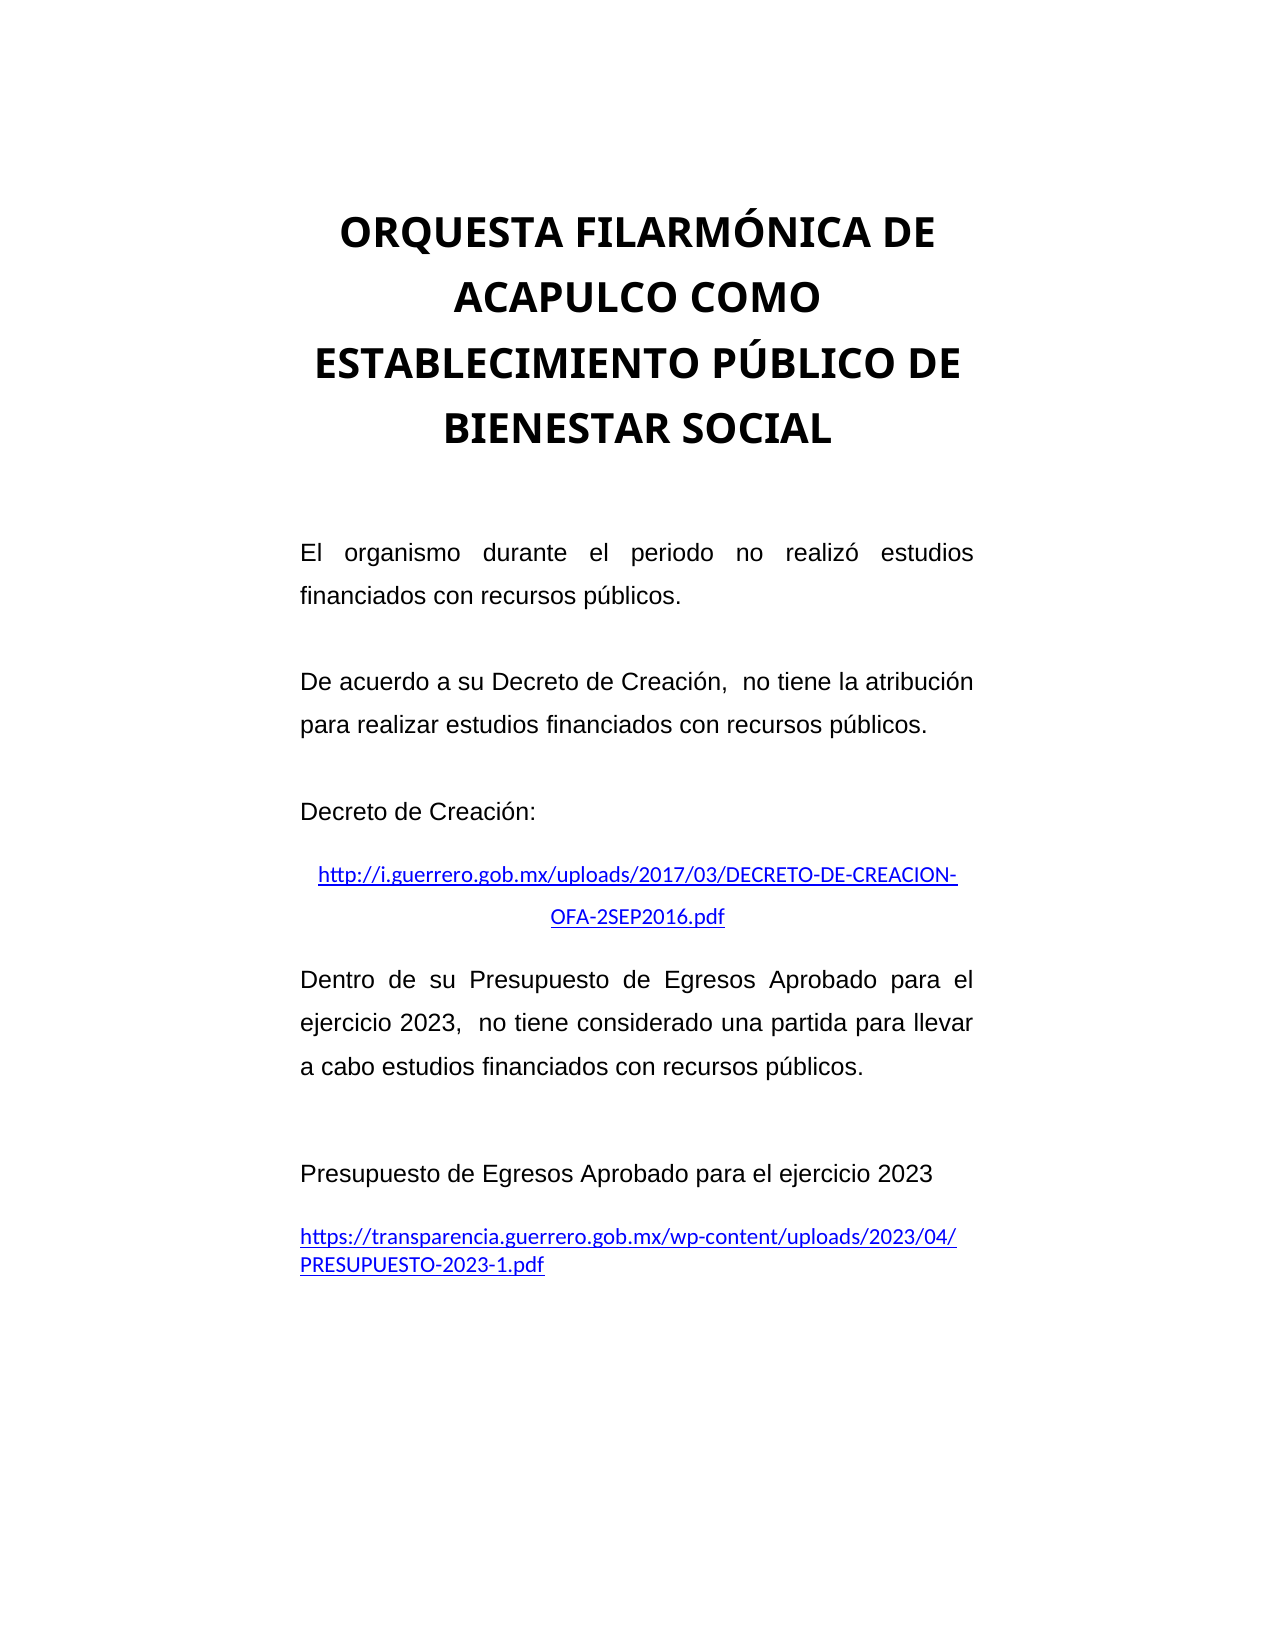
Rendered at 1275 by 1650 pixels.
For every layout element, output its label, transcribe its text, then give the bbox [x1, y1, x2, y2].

text El organismo durante el periodo no realizó estudios financiados con recursos públicos. [300, 538, 975, 609]
text Decreto de Creación: [300, 796, 975, 825]
text http://i.guerrero.gob.mx/uploads/2017/03/DECRETO-DE-CREACION-OFA-2SEP2016.pdf [300, 860, 975, 930]
text ORQUESTA FILARMÓNICA DE ACAPULCO COMO ESTABLECIMIENTO PÚBLICO DE BIENESTAR SOCIAL [300, 203, 975, 455]
text Presupuesto de Egresos Aprobado para el ejercicio 2023 [300, 1158, 975, 1187]
text Dentro de su Presupuesto de Egresos Aprobado para el ejercicio 2023, no tiene considerado una partida para llevar a cabo estudios financiados con recursos públicos. [300, 965, 975, 1080]
text https://transparencia.guerrero.gob.mx/wp-content/uploads/2023/04/PRESUPUESTO-2023-1.pdf [300, 1222, 975, 1278]
text De acuerdo a su Decreto de Creación, no tiene la atribución para realizar estudios financiados con recursos públicos. [300, 667, 975, 739]
